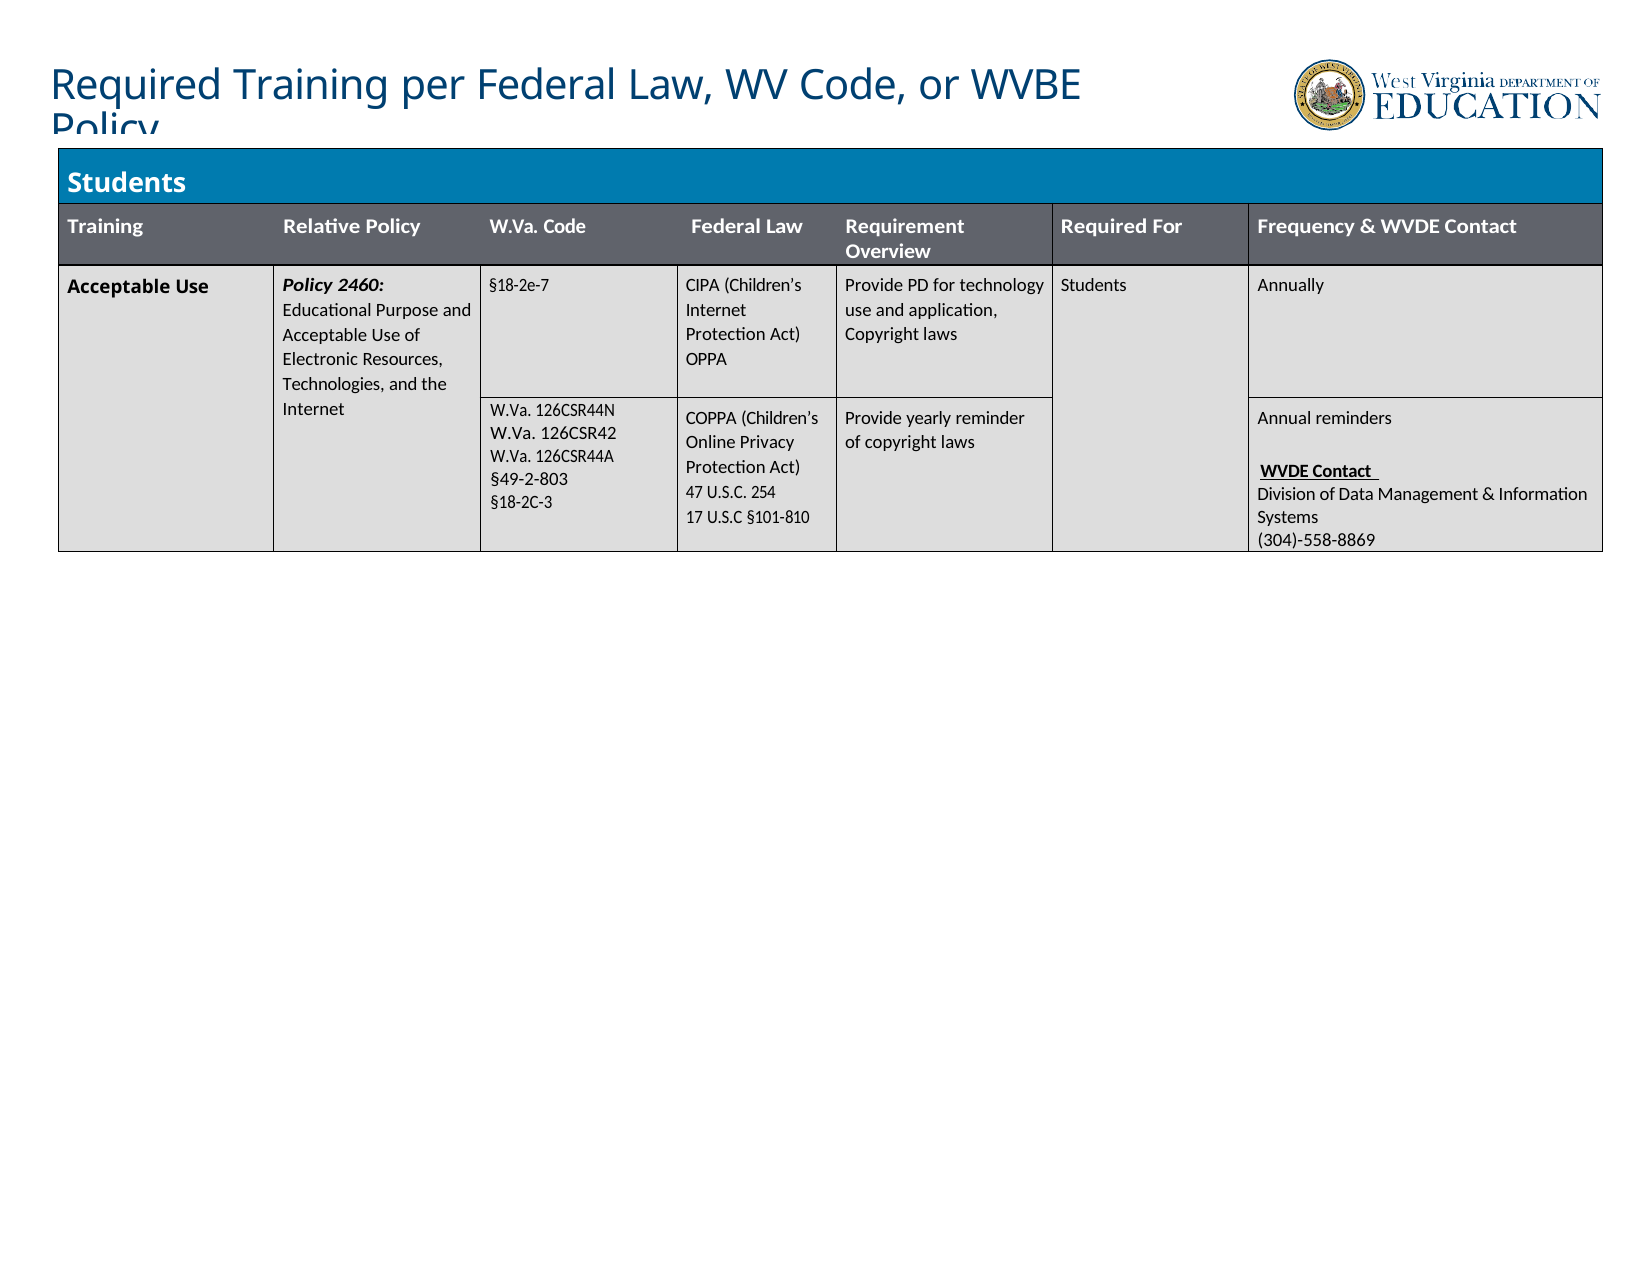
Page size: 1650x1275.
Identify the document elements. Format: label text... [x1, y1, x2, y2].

table_cell COPPA (Children’s Online Privacy Protection Act) 47 U.S.C. 254 17 U.S.C §101-810 [678, 398, 836, 551]
table_cell Annually [1249, 266, 1602, 397]
picture [1347, 63, 1362, 78]
table_cell Students [59, 149, 1602, 203]
table_cell Federal Law [677, 204, 836, 264]
picture [1298, 63, 1362, 126]
picture [1371, 73, 1416, 88]
table_cell Acceptable Use [59, 266, 273, 551]
table_cell W.Va. 126CSR44N W.Va. 126CSR42 W.Va. 126CSR44A §49-2-803 §18-2C-3 [481, 398, 677, 551]
table_cell Annual reminders WVDE Contact Division of Data Management & Information Systems (304)-558-8869 [1249, 398, 1602, 551]
table_cell Required For [1053, 204, 1248, 264]
table_cell CIPA (Children’s Internet Protection Act) OPPA [678, 266, 836, 397]
table_cell Training [59, 204, 274, 264]
table_cell Provide yearly reminder of copyright laws [837, 398, 1052, 551]
table_cell §18-2e-7 [481, 266, 677, 397]
table_cell Provide PD for technology use and application, Copyright laws [837, 266, 1052, 397]
table_cell Relative Policy [274, 204, 480, 264]
picture [1544, 93, 1601, 119]
table_cell Requirement Overview [836, 204, 1052, 264]
table_cell Frequency & WVDE Contact [1249, 204, 1602, 264]
picture [1298, 63, 1312, 76]
table_cell Policy 2460: Educational Purpose and Acceptable Use of Electronic Resources, Technologies, and the Internet [274, 266, 480, 551]
table_cell W.Va. Code [480, 204, 677, 264]
table_cell Students [1053, 266, 1248, 551]
picture [1373, 93, 1394, 119]
